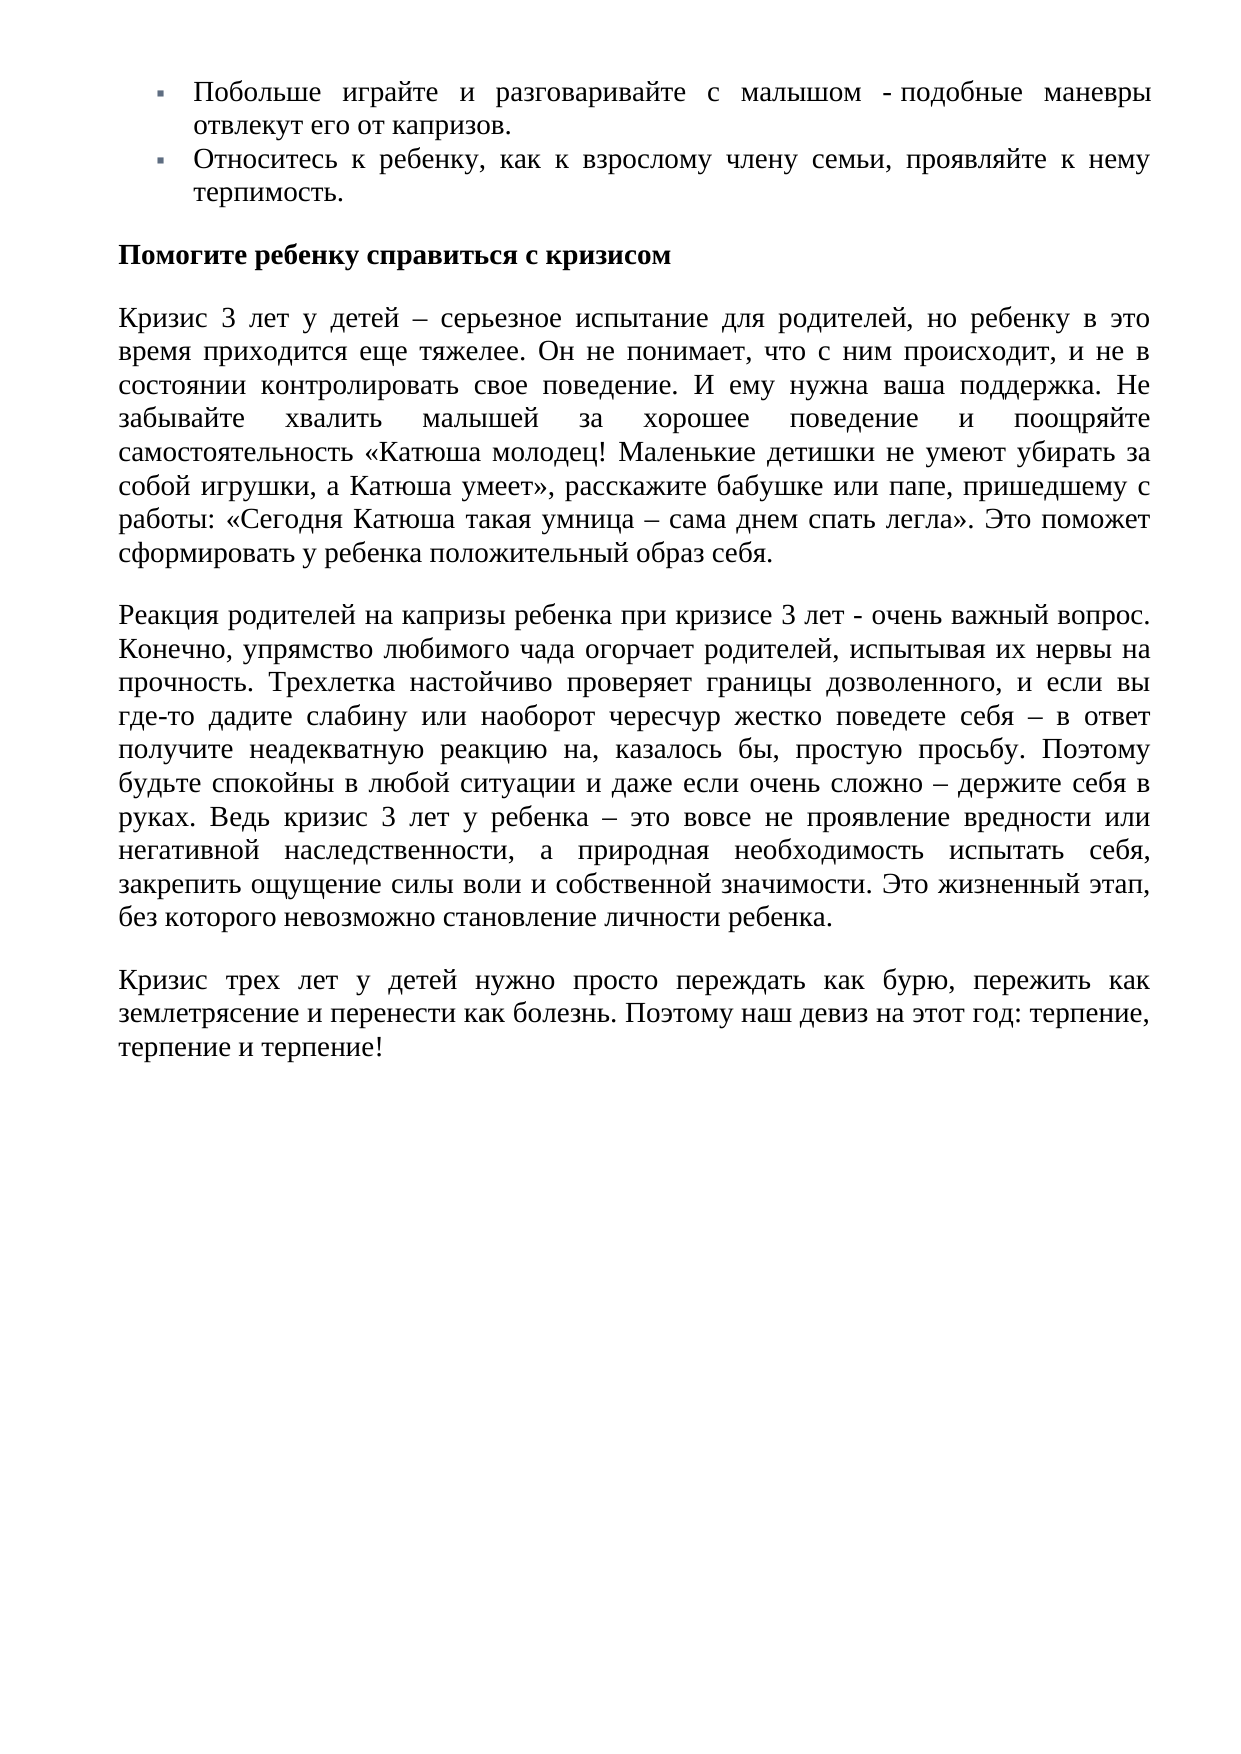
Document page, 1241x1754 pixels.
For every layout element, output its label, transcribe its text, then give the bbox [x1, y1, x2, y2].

text Реакция родителей на капризы ребенка при кризисе 3 лет - очень важный вопрос. Конечно, упрямство любимого чада огорчает родителей, испытывая их нервы на прочность. Трехлетка настойчиво проверяет границы дозволенного, и если вы где-то дадите слабину или наоборот чересчур жестко поведете себя – в ответ получите неадекватную реакцию на, казалось бы, простую просьбу. Поэтому будьте спокойны в любой ситуации и даже если очень сложно – держите себя в руках. Ведь кризис 3 лет у ребенка – это вовсе не проявление вредности или негативной наследственности, а природная необходимость испытать себя, закрепить ощущение силы воли и собственной значимости. Это жизненный этап, без которого невозможно становление личности ребенка. [118, 597, 1152, 933]
text Кризис 3 лет у детей – серьезное испытание для родителей, но ребенку в это время приходится еще тяжелее. Он не понимает, что с ним происходит, и не в состоянии контролировать свое поведение. И ему нужна ваша поддержка. Не забывайте хвалить малышей за хорошее поведение и поощряйте самостоятельность «Катюша молодец! Маленькие детишки не умеют убирать за собой игрушки, а Катюша умеет», расскажите бабушке или папе, пришедшему с работы: «Сегодня Катюша такая умница – сама днем спать легла». Это поможет сформировать у ребенка положительный образ себя. [118, 300, 1152, 568]
list Побольше играйте и разговаривайте с малышом - подобные маневры отвлекут его от капризов. [156, 74, 1152, 141]
list Относитесь к ребенку, как к взрослому члену семьи, проявляйте к нему терпимость. [156, 141, 1152, 208]
text Кризис трех лет у детей нужно просто переждать как бурю, пережить как землетрясение и перенести как болезнь. Поэтому наш девиз на этот год: терпение, терпение и терпение! [118, 962, 1152, 1063]
text Помогите ребенку справиться с кризисом [118, 237, 1152, 271]
